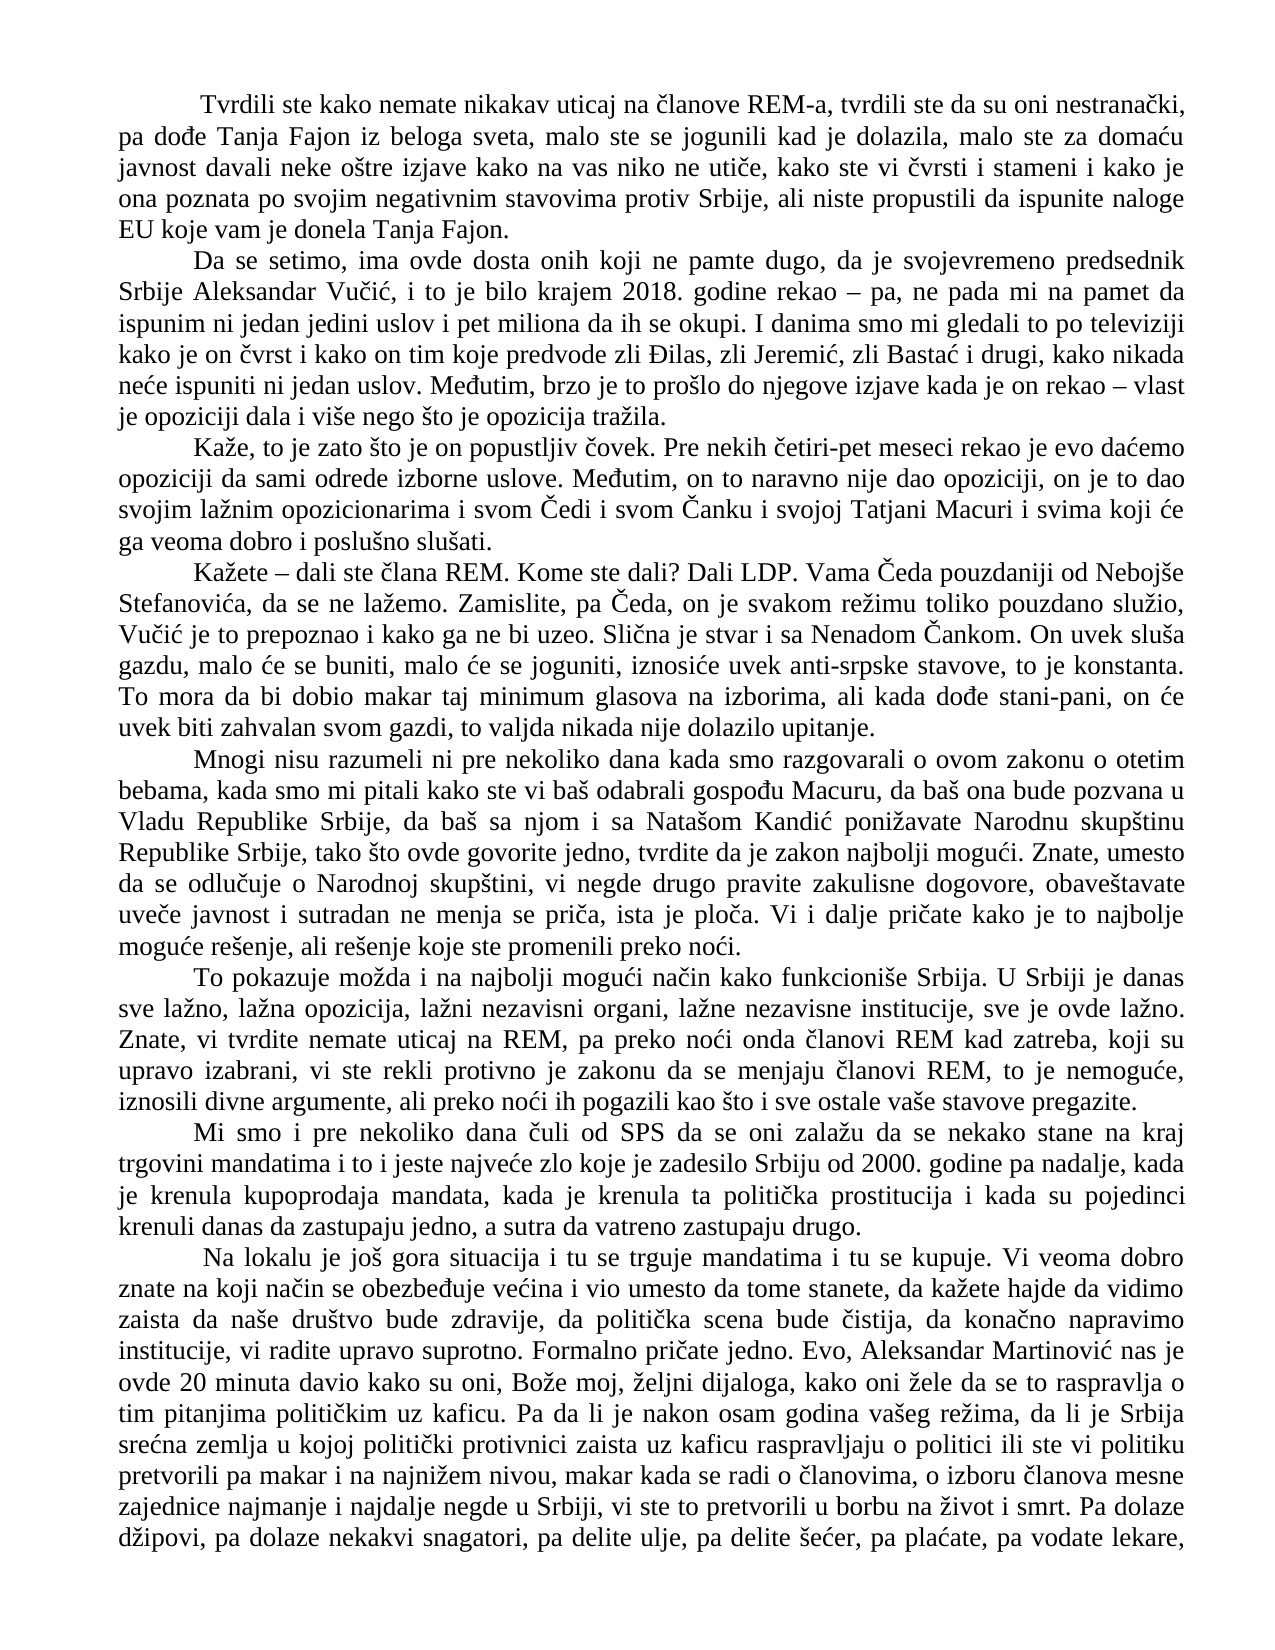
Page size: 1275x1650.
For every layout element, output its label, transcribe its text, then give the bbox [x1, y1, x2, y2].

text Mi smo i pre nekoliko dana čuli od SPS da se oni zalažu da se nekako stane na kraj trgovini mandatima i to i jeste najveće zlo koje je zadesilo Srbiju od 2000. godine pa nadalje, kada je krenula kupoprodaja mandata, kada je krenula ta politička prostitucija i kada su pojedinci krenuli danas da zastupaju jedno, a sutra da vatreno zastupaju drugo. [118, 1116, 1186, 1241]
text Mnogi nisu razumeli ni pre nekoliko dana kada smo razgovarali o ovom zakonu o otetim bebama, kada smo mi pitali kako ste vi baš odabrali gospođu Macuru, da baš ona bude pozvana u Vladu Republike Srbije, da baš sa njom i sa Natašom Kandić ponižavate Narodnu skupštinu Republike Srbije, tako što ovde govorite jedno, tvrdite da je zakon najbolji mogući. Znate, umesto da se odlučuje o Narodnoj skupštini, vi negde drugo pravite zakulisne dogovore, obaveštavate uveče javnost i sutradan ne menja se priča, ista je ploča. Vi i dalje pričate kako je to najbolje moguće rešenje, ali rešenje koje ste promenili preko noći. [118, 743, 1186, 961]
text Kažete – dali ste člana REM. Kome ste dali? Dali LDP. Vama Čeda pouzdaniji od Nebojše Stefanovića, da se ne lažemo. Zamislite, pa Čeda, on je svakom režimu toliko pouzdano služio, Vučić je to prepoznao i kako ga ne bi uzeo. Slična je stvar i sa Nenadom Čankom. On uvek sluša gazdu, malo će se buniti, malo će se joguniti, iznosiće uvek anti-srpske stavove, to je konstanta. To mora da bi dobio makar taj minimum glasova na izborima, ali kada dođe stani-pani, on će uvek biti zahvalan svom gazdi, to valjda nikada nije dolazilo upitanje. [118, 556, 1186, 743]
text Tvrdili ste kako nemate nikakav uticaj na članove REM-a, tvrdili ste da su oni nestranački, pa dođe Tanja Fajon iz beloga sveta, malo ste se jogunili kad je dolazila, malo ste za domaću javnost davali neke oštre izjave kako na vas niko ne utiče, kako ste vi čvrsti i stameni i kako je ona poznata po svojim negativnim stavovima protiv Srbije, ali niste propustili da ispunite naloge EU koje vam je donela Tanja Fajon. [118, 89, 1186, 244]
text To pokazuje možda i na najbolji mogući način kako funkcioniše Srbija. U Srbiji je danas sve lažno, lažna opozicija, lažni nezavisni organi, lažne nezavisne institucije, sve je ovde lažno. Znate, vi tvrdite nemate uticaj na REM, pa preko noći onda članovi REM kad zatreba, koji su upravo izabrani, vi ste rekli protivno je zakonu da se menjaju članovi REM, to je nemoguće, iznosili divne argumente, ali preko noći ih pogazili kao što i sve ostale vaše stavove pregazite. [118, 961, 1186, 1116]
text Kaže, to je zato što je on popustljiv čovek. Pre nekih četiri-pet meseci rekao je evo daćemo opoziciji da sami odrede izborne uslove. Međutim, on to naravno nije dao opoziciji, on je to dao svojim lažnim opozicionarima i svom Čedi i svom Čanku i svojoj Tatjani Macuri i svima koji će ga veoma dobro i poslušno slušati. [118, 431, 1186, 556]
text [118, 1241, 1186, 1552]
text Da se setimo, ima ovde dosta onih koji ne pamte dugo, da je svojevremeno predsednik Srbije Aleksandar Vučić, i to je bilo krajem 2018. godine rekao – pa, ne pada mi na pamet da ispunim ni jedan jedini uslov i pet miliona da ih se okupi. I danima smo mi gledali to po televiziji kako je on čvrst i kako on tim koje predvode zli Đilas, zli Jeremić, zli Bastać i drugi, kako nikada neće ispuniti ni jedan uslov. Međutim, brzo je to prošlo do njegove izjave kada je on rekao – vlast je opoziciji dala i više nego što je opozicija tražila. [118, 244, 1186, 431]
